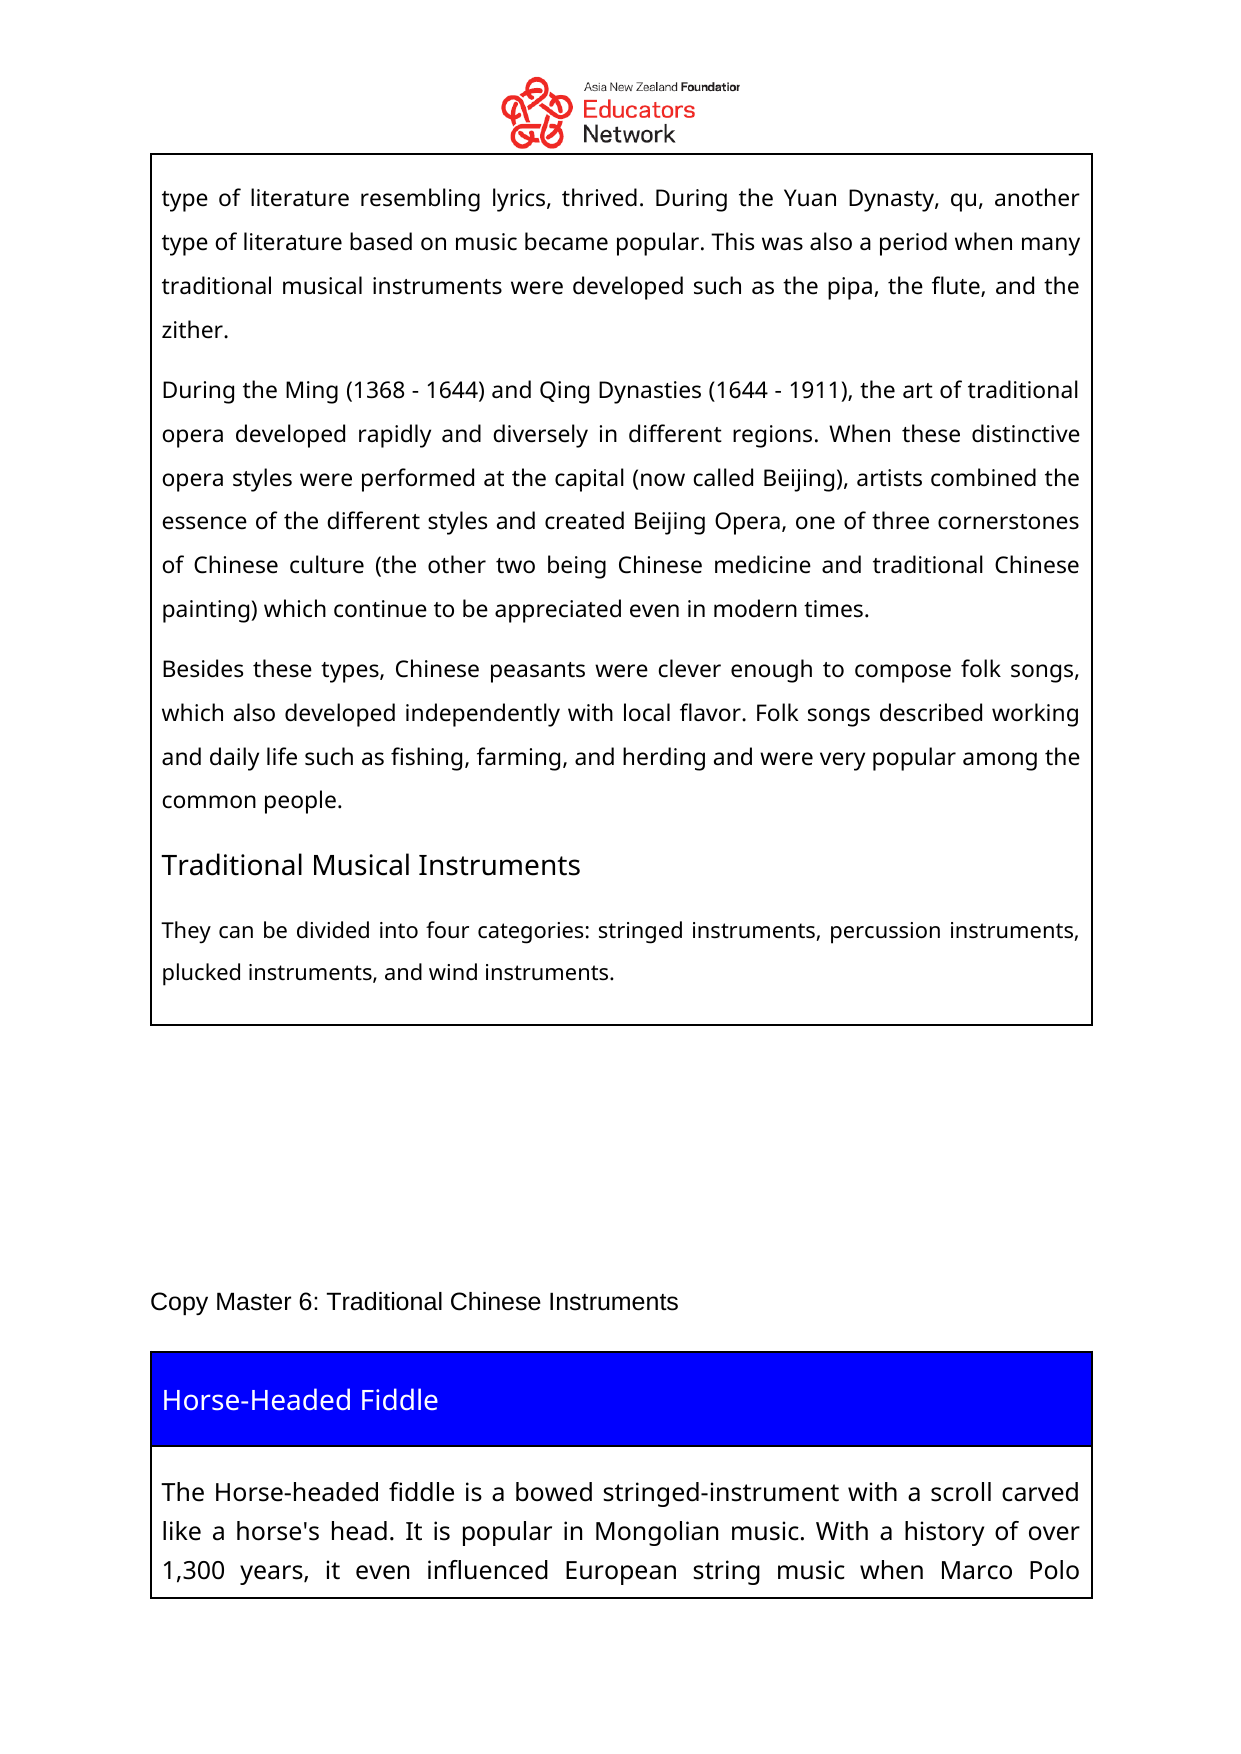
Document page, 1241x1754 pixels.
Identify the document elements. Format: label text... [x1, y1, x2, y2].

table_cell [152, 1447, 1091, 1597]
text Copy Master 6: Traditional Chinese Instruments [150, 1287, 1090, 1316]
table_header Horse-Headed Fiddle [152, 1353, 1091, 1445]
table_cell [152, 155, 1091, 1024]
